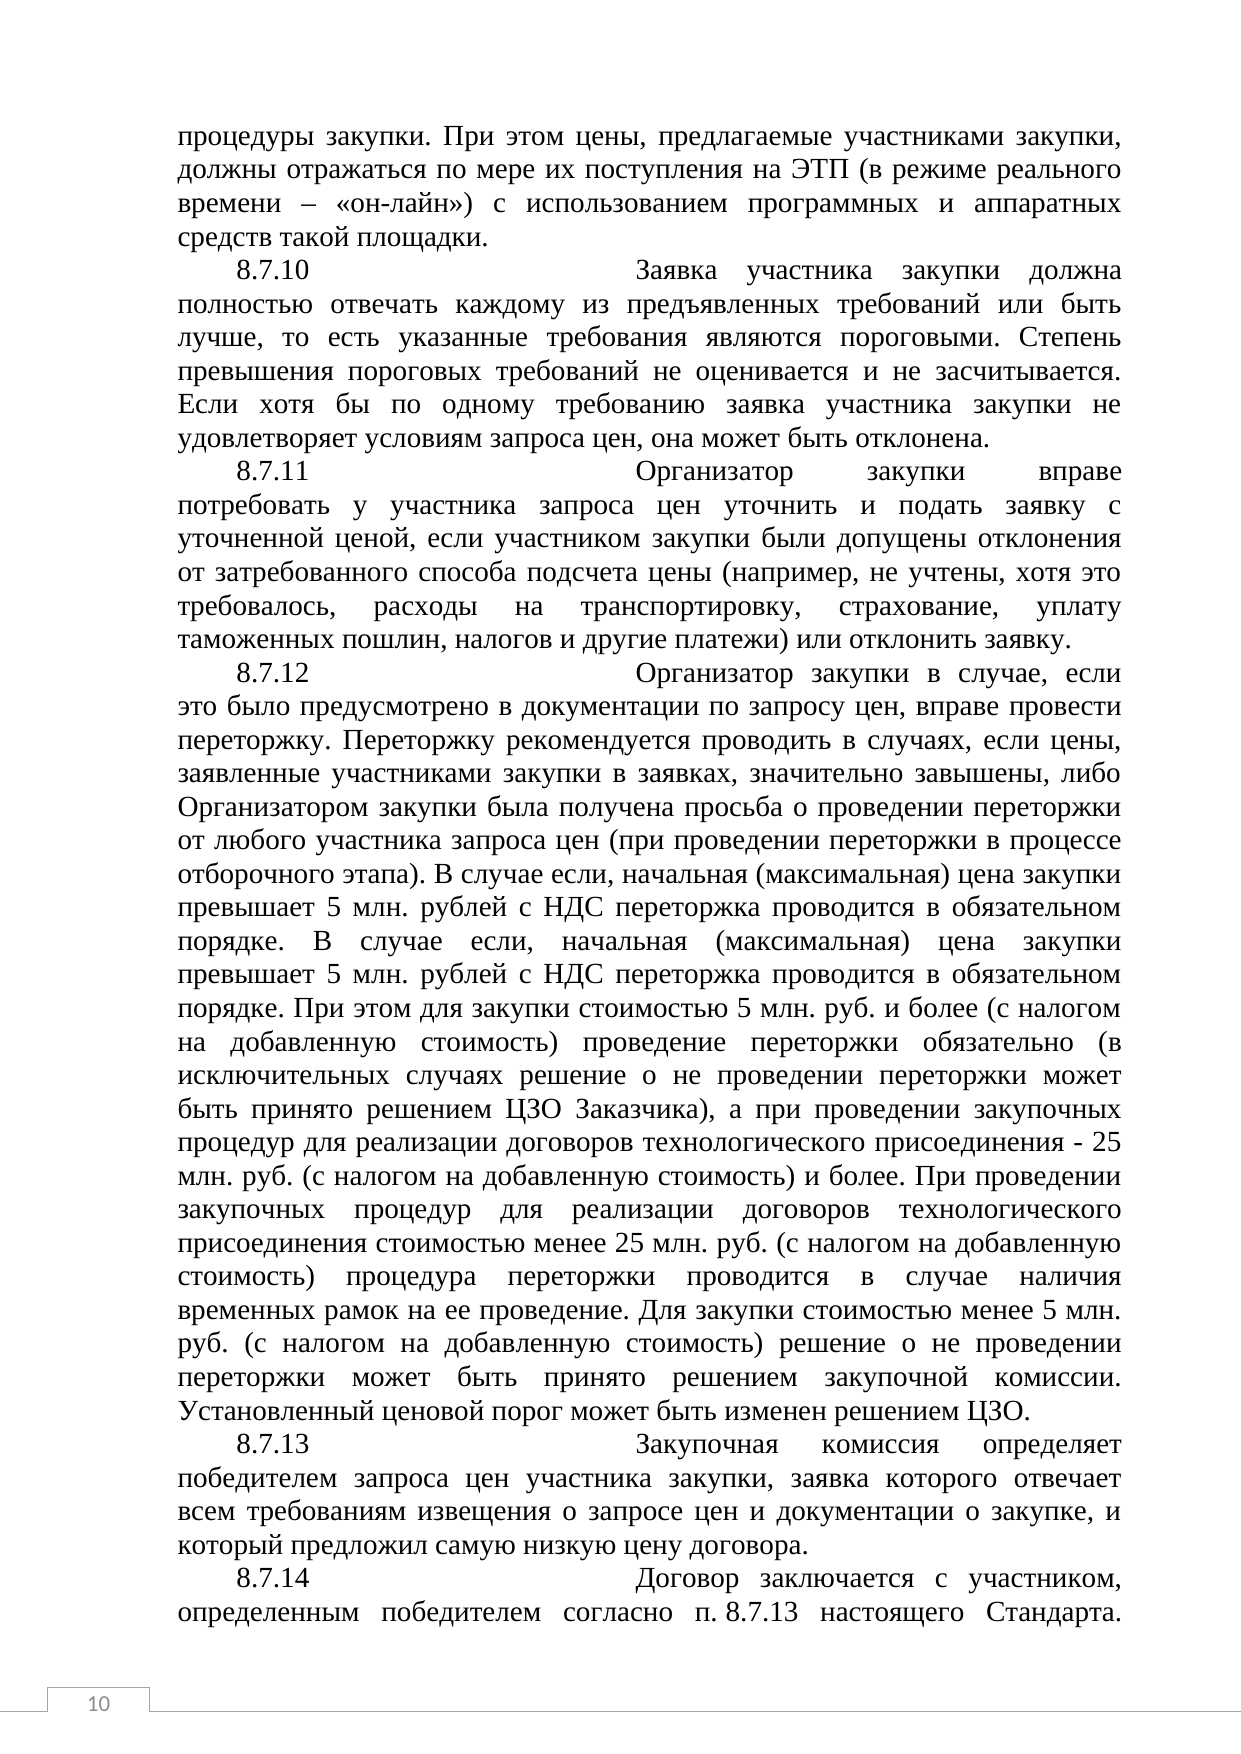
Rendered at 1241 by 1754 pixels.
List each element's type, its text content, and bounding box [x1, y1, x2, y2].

text Заявка участника закупки должна полностью отвечать каждому из предъявленных требований или быть лучше, то есть указанные требования являются пороговыми. Степень превышения пороговых требований не оценивается и не засчитывается. Если хотя бы по одному требованию заявка участника закупки не удовлетворяет условиям запроса цен, она может быть отклонена. [177, 252, 1122, 453]
text Организатор закупки вправе потребовать у участника запроса цен уточнить и подать заявку с уточненной ценой, если участником закупки были допущены отклонения от затребованного способа подсчета цены (например, не учтены, хотя это требовалось, расходы на транспортировку, страхование, уплату таможенных пошлин, налогов и другие платежи) или отклонить заявку. [177, 453, 1122, 655]
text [177, 1560, 1122, 1627]
text Закупочная комиссия определяет победителем запроса цен участника закупки, заявка которого отвечает всем требованиям извещения о запросе цен и документации о закупке, и который предложил самую низкую цену договора. [177, 1426, 1122, 1560]
text Организатор закупки в случае, если это было предусмотрено в документации по запросу цен, вправе провести переторжку. Переторжку рекомендуется проводить в случаях, если цены, заявленные участниками закупки в заявках, значительно завышены, либо Организатором закупки была получена просьба о проведении переторжки от любого участника запроса цен (при проведении переторжки в процессе отборочного этапа). В случае если, начальная (максимальная) цена закупки превышает 5 млн. рублей с НДС переторжка проводится в обязательном порядке. В случае если, начальная (максимальная) цена закупки превышает 5 млн. рублей с НДС переторжка проводится в обязательном порядке. При этом для закупки стоимостью 5 млн. руб. и более (с налогом на добавленную стоимость) проведение переторжки обязательно (в исключительных случаях решение о не проведении переторжки может быть принято решением ЦЗО Заказчика), а при проведении закупочных процедур для реализации договоров технологического присоединения - 25 млн. руб. (с налогом на добавленную стоимость) и более. При проведении закупочных процедур для реализации договоров технологического присоединения стоимостью менее 25 млн. руб. (с налогом на добавленную стоимость) процедура переторжки проводится в случае наличия временных рамок на ее проведение. Для закупки стоимостью менее 5 млн. руб. (с налогом на добавленную стоимость) решение о не проведении переторжки может быть принято решением закупочной комиссии. Установленный ценовой порог может быть изменен решением ЦЗО. [177, 655, 1122, 1426]
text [177, 118, 1122, 252]
